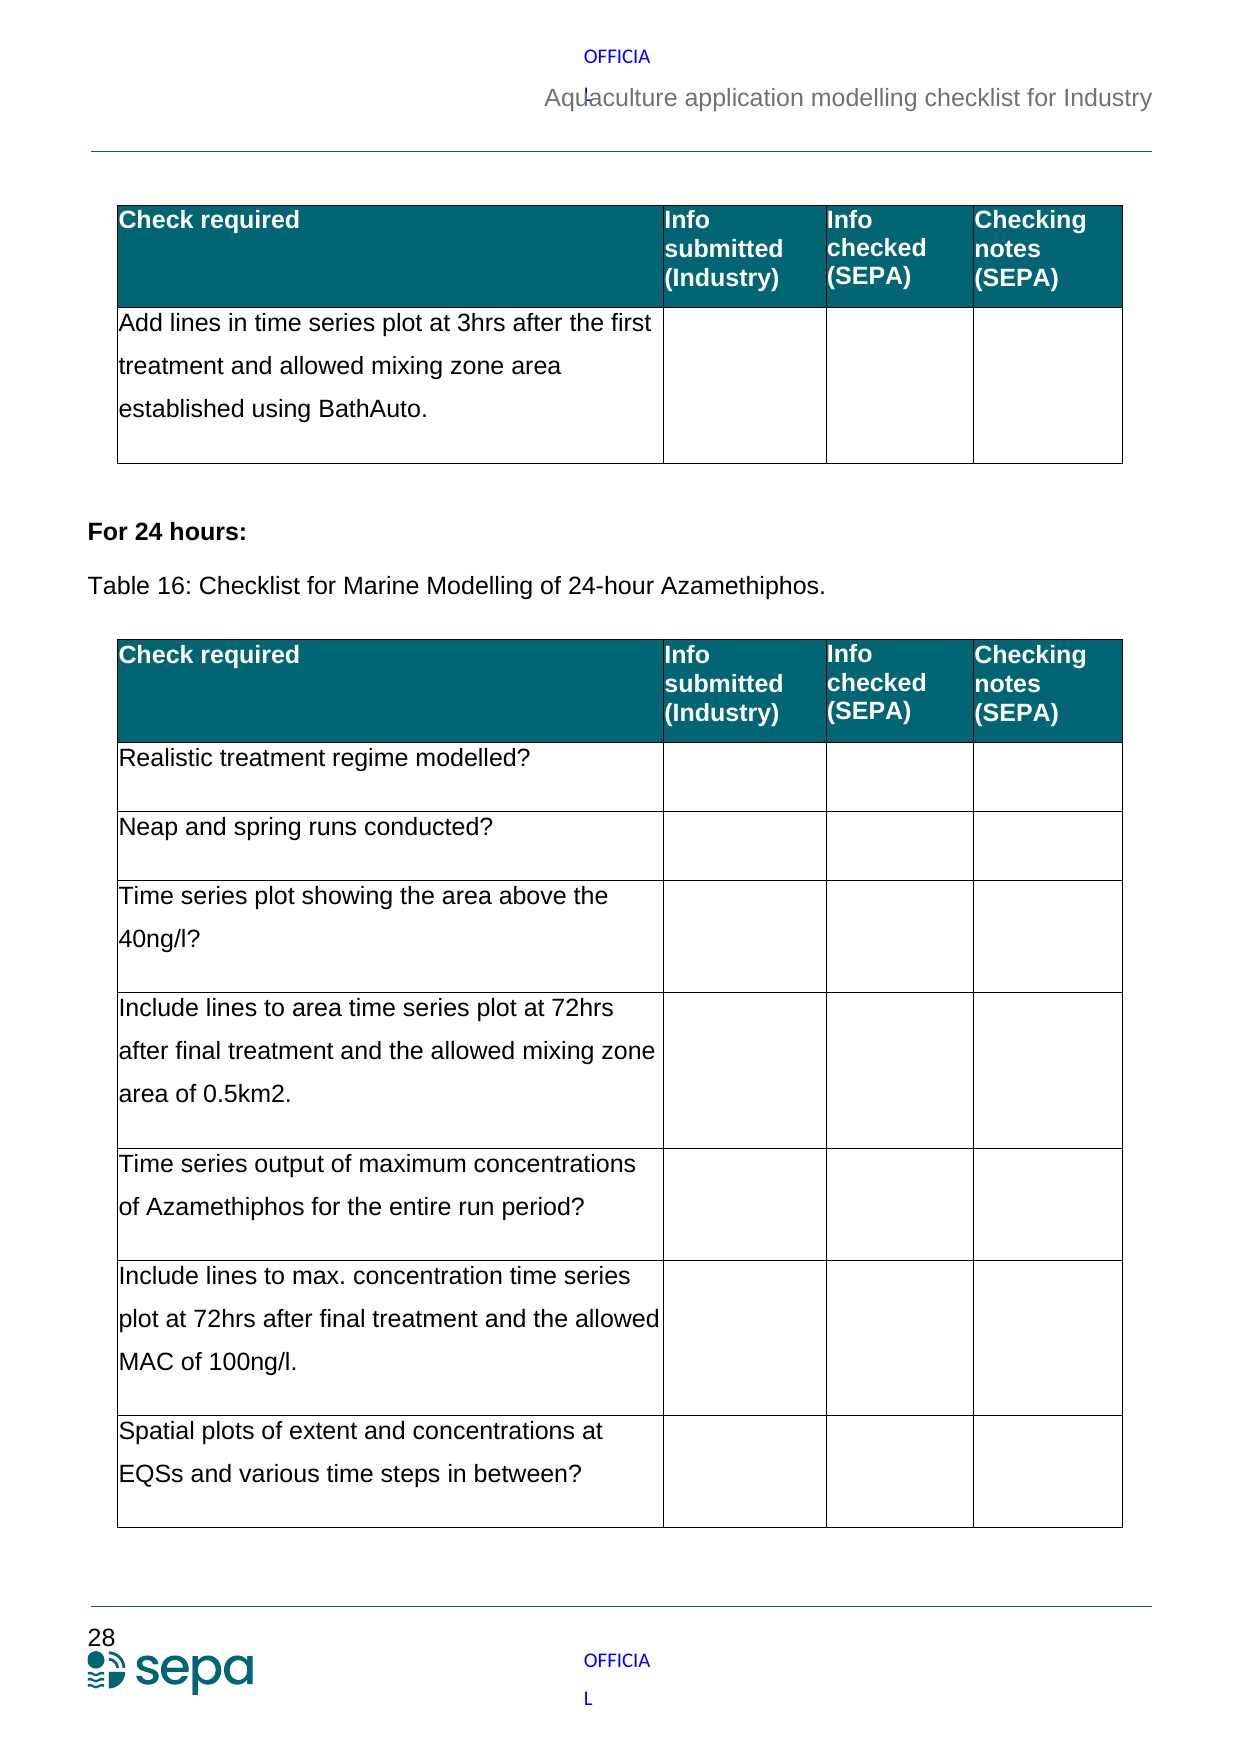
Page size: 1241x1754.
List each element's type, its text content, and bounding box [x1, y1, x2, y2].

table_cell Time series output of maximum concentrations of Azamethiphos for the entire run period? [118, 1149, 663, 1260]
table_cell [974, 993, 1122, 1147]
table_cell Neap and spring runs conducted? [118, 812, 663, 880]
table_cell [974, 1149, 1122, 1260]
picture [87, 1651, 253, 1695]
table_cell [664, 1149, 826, 1260]
table_cell Spatial plots of extent and concentrations at EQSs and various time steps in between? [118, 1416, 663, 1527]
table_cell [827, 1149, 973, 1260]
table_cell Include lines to area time series plot at 72hrs after final treatment and the allowed mixing zone area of 0.5km2. [118, 993, 663, 1147]
text Table 16: Checklist for Marine Modelling of 24-hour Azamethiphos. [87, 571, 1153, 600]
table_cell [974, 308, 1122, 462]
table_cell [974, 1416, 1122, 1527]
table_cell [827, 881, 973, 992]
table_cell [974, 1261, 1122, 1415]
table_cell Realistic treatment regime modelled? [118, 743, 663, 811]
table_header Info submitted (Industry) [664, 206, 826, 307]
table_header Checking notes (SEPA) [974, 206, 1122, 307]
table_cell Add lines in time series plot at 3hrs after the first treatment and allowed mixing zone area established using BathAuto. [118, 308, 663, 462]
table_cell [664, 881, 826, 992]
table_header Check required [118, 206, 663, 307]
table_cell [827, 993, 973, 1147]
table_cell [827, 812, 973, 880]
table_cell [827, 308, 973, 462]
table_cell [974, 812, 1122, 880]
subtitle For 24 hours: [87, 517, 1153, 546]
table_header Checking notes (SEPA) [974, 640, 1122, 742]
table_header Info submitted (Industry) [664, 640, 826, 742]
table_cell [827, 1261, 973, 1415]
table_cell [827, 743, 973, 811]
table_cell [664, 812, 826, 880]
table_cell [664, 1416, 826, 1527]
table_cell [664, 308, 826, 462]
table_cell [974, 743, 1122, 811]
table_header Check required [118, 640, 663, 742]
table_cell [664, 993, 826, 1147]
table_cell Include lines to max. concentration time series plot at 72hrs after final treatment and the allowed MAC of 100ng/l. [118, 1261, 663, 1415]
table_cell [664, 1261, 826, 1415]
table_cell [827, 1416, 973, 1527]
table_cell [974, 881, 1122, 992]
table_cell Time series plot showing the area above the 40ng/l? [118, 881, 663, 992]
table_header Info checked (SEPA) [827, 640, 973, 742]
table_header Info checked (SEPA) [827, 206, 973, 307]
table_cell [664, 743, 826, 811]
